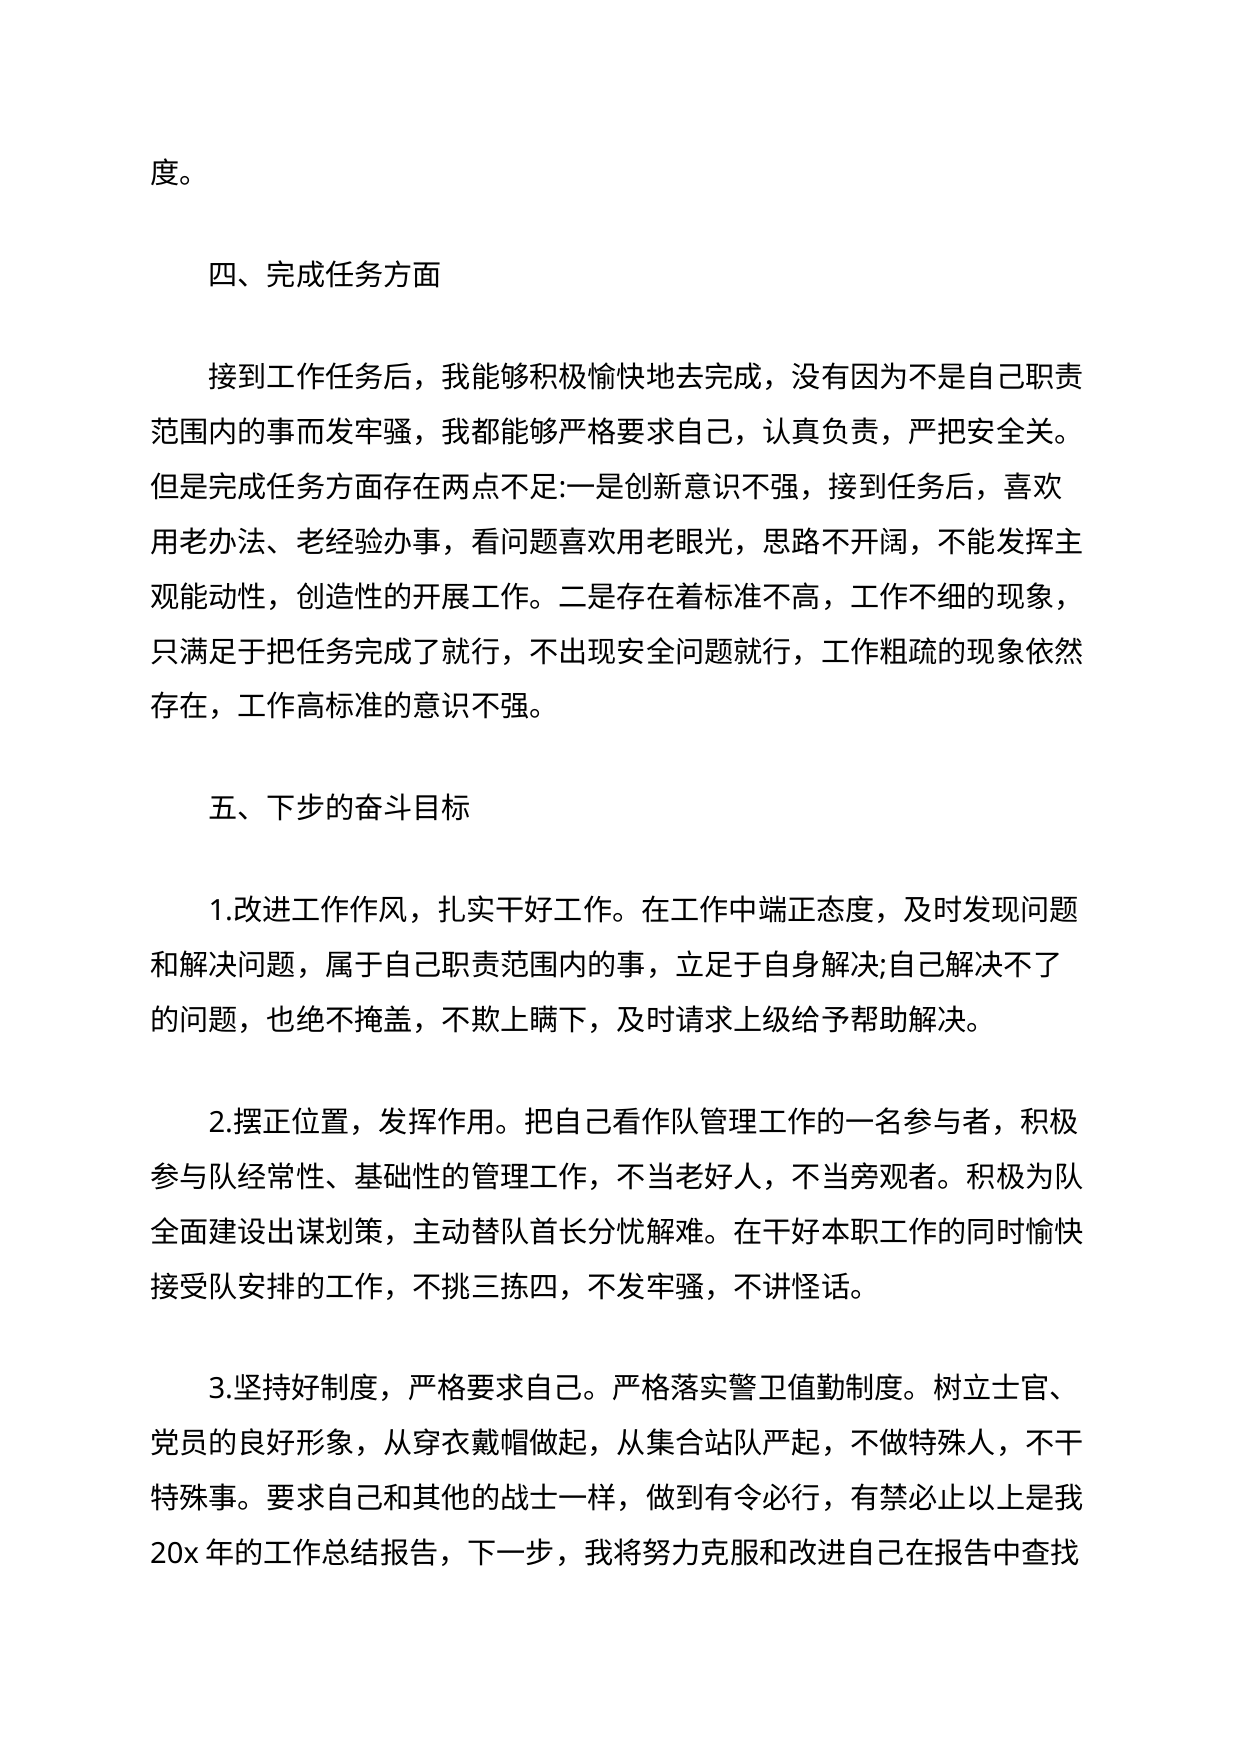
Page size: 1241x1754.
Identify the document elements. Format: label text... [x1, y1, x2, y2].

text 四、完成任务方面 [150, 252, 1090, 294]
text 1.改进工作作风，扎实干好工作。在工作中端正态度，及时发现问题和解决问题，属于自己职责范围内的事，立足于自身解决;自己解决不了的问题，也绝不掩盖，不欺上瞒下，及时请求上级给予帮助解决。 [150, 887, 1090, 1039]
text 五、下步的奋斗目标 [150, 785, 1090, 827]
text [150, 150, 1090, 192]
text 2.摆正位置，发挥作用。把自己看作队管理工作的一名参与者，积极参与队经常性、基础性的管理工作，不当老好人，不当旁观者。积极为队全面建设出谋划策，主动替队首长分忧解难。在干好本职工作的同时愉快接受队安排的工作，不挑三拣四，不发牢骚，不讲怪话。 [150, 1098, 1090, 1305]
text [150, 1365, 1090, 1572]
text 接到工作任务后，我能够积极愉快地去完成，没有因为不是自己职责范围内的事而发牢骚，我都能够严格要求自己，认真负责，严把安全关。但是完成任务方面存在两点不足:一是创新意识不强，接到任务后，喜欢用老办法、老经验办事，看问题喜欢用老眼光，思路不开阔，不能发挥主观能动性，创造性的开展工作。二是存在着标准不高，工作不细的现象，只满足于把任务完成了就行，不出现安全问题就行，工作粗疏的现象依然存在，工作高标准的意识不强。 [150, 353, 1090, 725]
